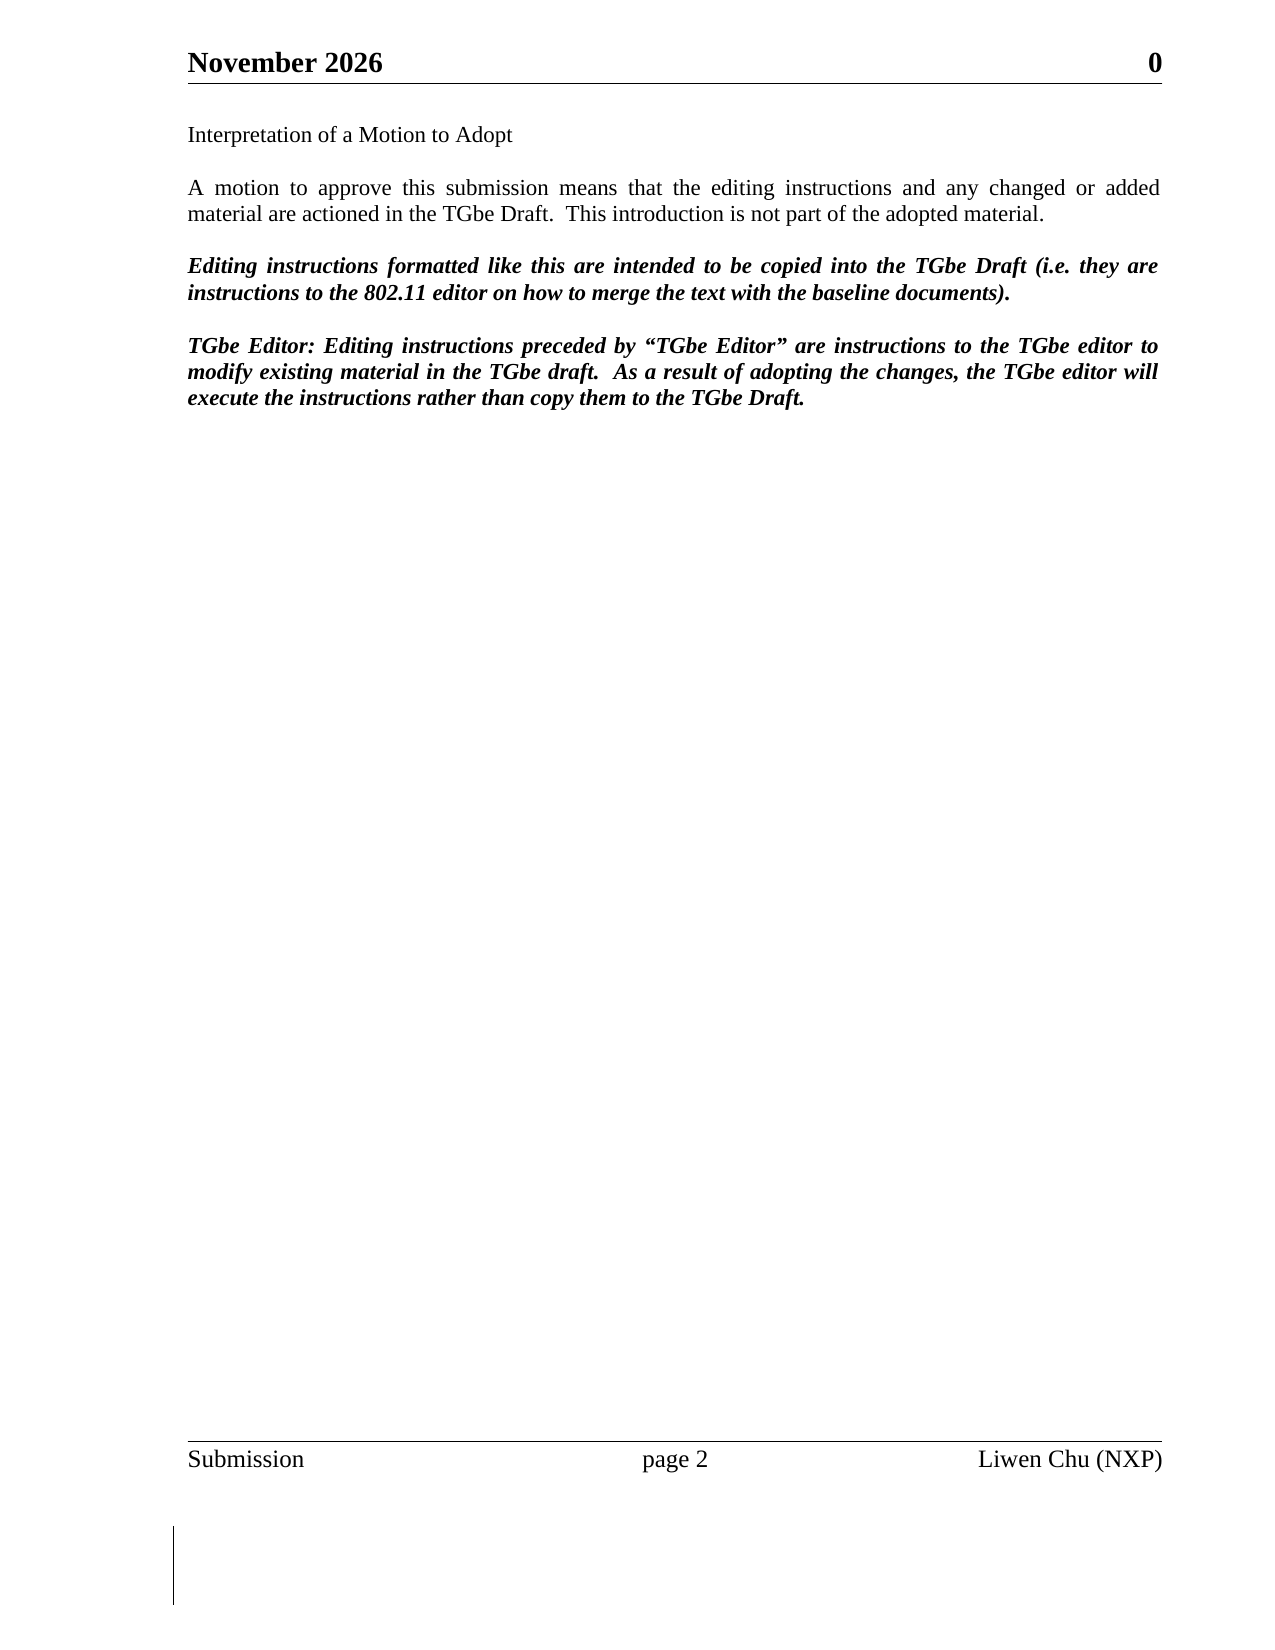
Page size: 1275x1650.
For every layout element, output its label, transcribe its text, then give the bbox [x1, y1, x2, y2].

text TGbe Editor: Editing instructions preceded by “TGbe Editor” are instructions to the TGbe editor to modify existing material in the TGbe draft. As a result of adopting the changes, the TGbe editor will execute the instructions rather than copy them to the TGbe Draft. [187, 332, 1162, 411]
text Editing instructions formatted like this are intended to be copied into the TGbe Draft (i.e. they are instructions to the 802.11 editor on how to merge the text with the baseline documents). [187, 253, 1162, 305]
text A motion to approve this submission means that the editing instructions and any changed or added material are actioned in the TGbe Draft. This introduction is not part of the adopted material. [187, 173, 1162, 226]
text Interpretation of a Motion to Adopt [187, 121, 1162, 147]
